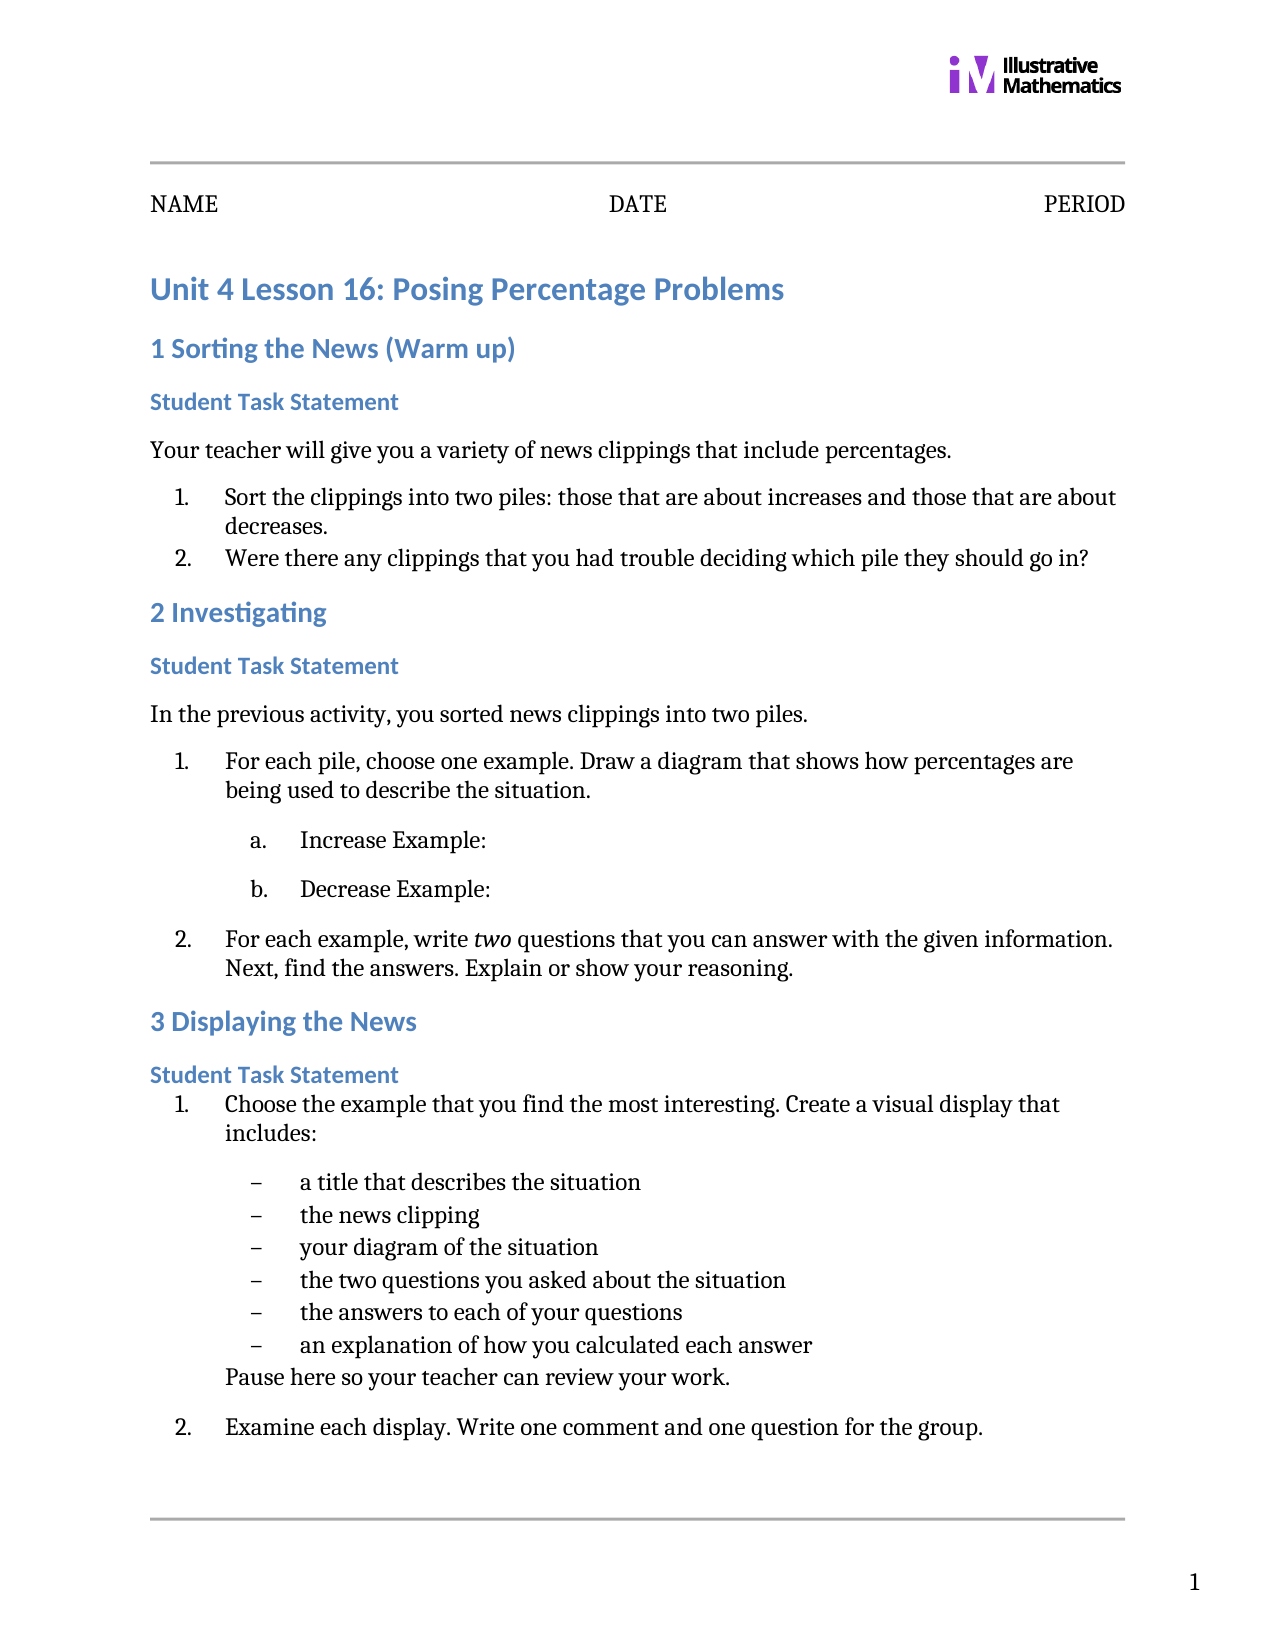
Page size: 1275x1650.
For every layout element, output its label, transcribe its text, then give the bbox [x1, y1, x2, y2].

list Choose the example that you find the most interesting. Create a visual display that includes: [175, 1090, 1125, 1147]
list the answers to each of your questions [250, 1298, 1125, 1327]
list the two questions you asked about the situation [250, 1266, 1125, 1294]
subtitle 2 Investigating [150, 594, 1125, 629]
list Increase Example: [250, 826, 1125, 854]
list your diagram of the situation [250, 1233, 1125, 1262]
list Examine each display. Write one comment and one question for the group. [175, 1413, 1125, 1442]
subtitle Student Task Statement [150, 386, 1125, 417]
picture [949, 55, 1121, 93]
text In the previous activity, you sorted news clippings into two piles. [150, 700, 1125, 728]
subtitle 3 Displaying the News [150, 1003, 1125, 1039]
list Were there any clippings that you had trouble deciding which pile they should go in? [175, 544, 1125, 573]
list Sort the clippings into two piles: those that are about increases and those that are about decreases. [175, 483, 1125, 541]
list a title that describes the situation [250, 1168, 1125, 1197]
subtitle Student Task Statement [150, 650, 1125, 681]
subtitle Unit 4 Lesson 16: Posing Percentage Problems [150, 268, 1125, 309]
list Decrease Example: [250, 875, 1125, 904]
text Your teacher will give you a variety of news clippings that include percentages. [150, 436, 1125, 464]
list For each example, write two questions that you can answer with the given information. Next, find the answers. Explain or show your reasoning. [175, 925, 1125, 982]
list Pause here so your teacher can review your work. [175, 1363, 1125, 1392]
list the news clipping [250, 1201, 1125, 1229]
list For each pile, choose one example. Draw a diagram that shows how percentages are being used to describe the situation. [175, 747, 1125, 805]
list an explanation of how you calculated each answer [250, 1331, 1125, 1359]
subtitle Student Task Statement [150, 1059, 1125, 1090]
subtitle 1 Sorting the News (Warm up) [150, 330, 1125, 366]
